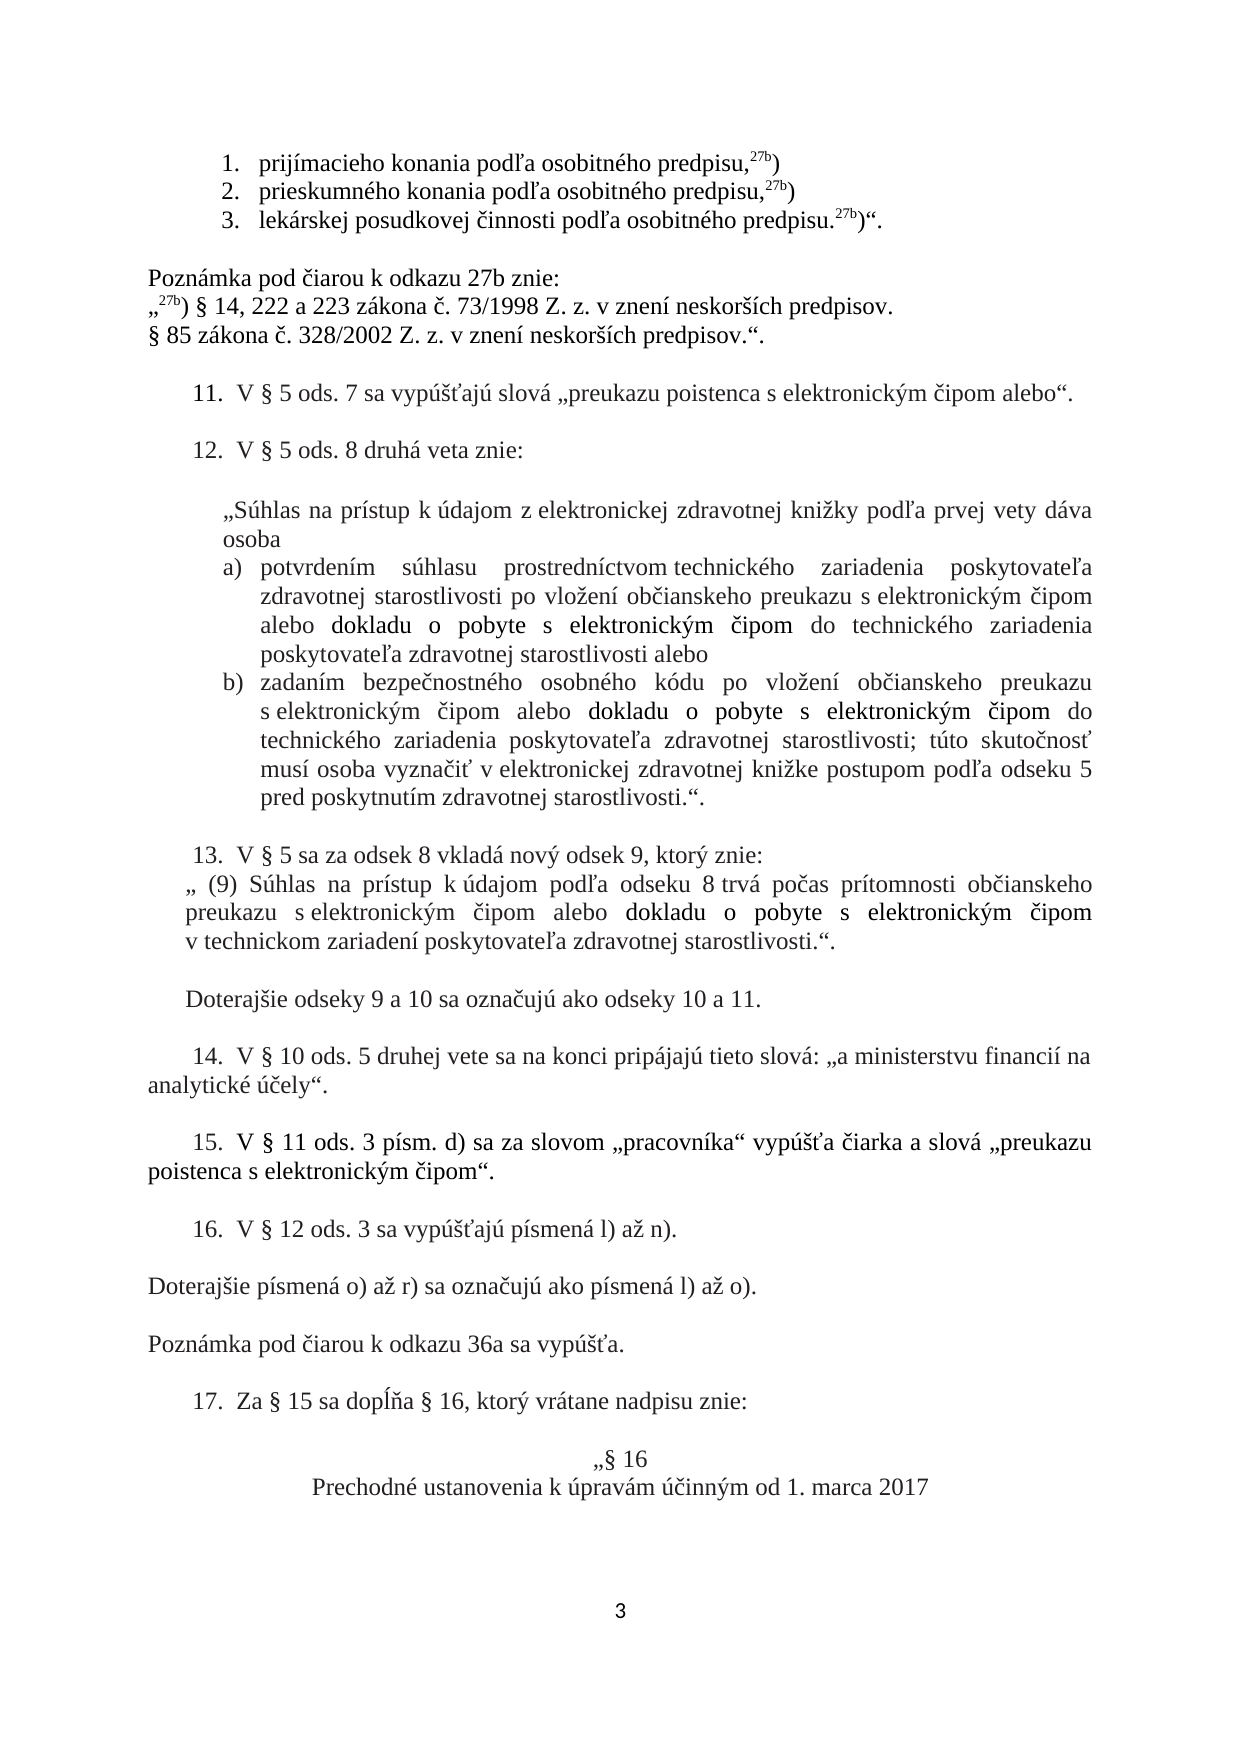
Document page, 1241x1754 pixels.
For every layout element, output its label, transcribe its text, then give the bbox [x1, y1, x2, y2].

text Doterajšie písmená o) až r) sa označujú ako písmená l) až o). [148, 1271, 1093, 1300]
list V § 5 ods. 7 sa vypúšťajú slová „preukazu poistenca s elektronickým čipom alebo“. [192, 378, 1093, 406]
list „Súhlas na prístup k údajom z elektronickej zdravotnej knižky podľa prvej vety dáva osoba [223, 495, 1093, 552]
text „ (9) Súhlas na prístup k údajom podľa odseku 8 trvá počas prítomnosti občianskeho preukazu s elektronickým čipom alebo dokladu o pobyte s elektronickým čipom v technickom zariadení poskytovateľa zdravotnej starostlivosti.“. [185, 869, 1093, 955]
text „§ 16 [148, 1444, 1093, 1472]
text Prechodné ustanovenia k úpravám účinným od 1. marca 2017 [148, 1472, 1093, 1501]
list prieskumného konania podľa osobitného predpisu,27b) [221, 176, 1093, 205]
text Poznámka pod čiarou k odkazu 27b znie: [148, 263, 1093, 291]
text Poznámka pod čiarou k odkazu 36a sa vypúšťa. [148, 1329, 1093, 1357]
text § 85 zákona č. 328/2002 Z. z. v znení neskorších predpisov.“. [148, 320, 1093, 349]
text Doterajšie odseky 9 a 10 sa označujú ako odseky 10 a 11. [185, 984, 1093, 1012]
list prijímacieho konania podľa osobitného predpisu,27b) [221, 148, 1093, 176]
list V § 11 ods. 3 písm. d) sa za slovom „pracovníka“ vypúšťa čiarka a slová „preukazu poistenca s elektronickým čipom“. [148, 1127, 1093, 1185]
list zadaním bezpečnostného osobného kódu po vložení občianskeho preukazu s elektronickým čipom alebo dokladu o pobyte s elektronickým čipom do technického zariadenia poskytovateľa zdravotnej starostlivosti; túto skutočnosť musí osoba vyznačiť v elektronickej zdravotnej knižke postupom podľa odseku 5 pred poskytnutím zdravotnej starostlivosti.“. [223, 667, 1093, 811]
list V § 10 ods. 5 druhej vete sa na konci pripájajú tieto slová: „a ministerstvu financií na analytické účely“. [148, 1041, 1093, 1099]
list lekárskej posudkovej činnosti podľa osobitného predpisu.27b)“. [221, 205, 1093, 234]
list V § 5 ods. 8 druhá veta znie: [192, 435, 1093, 464]
text „27b) § 14, 222 a 223 zákona č. 73/1998 Z. z. v znení neskorších predpisov. [148, 291, 1093, 320]
list potvrdením súhlasu prostredníctvom technického zariadenia poskytovateľa zdravotnej starostlivosti po vložení občianskeho preukazu s elektronickým čipom alebo dokladu o pobyte s elektronickým čipom do technického zariadenia poskytovateľa zdravotnej starostlivosti alebo [223, 552, 1093, 667]
list V § 5 sa za odsek 8 vkladá nový odsek 9, ktorý znie: [192, 840, 1093, 869]
list V § 12 ods. 3 sa vypúšťajú písmená l) až n). [192, 1214, 1093, 1242]
list Za § 15 sa dopĺňa § 16, ktorý vrátane nadpisu znie: [192, 1386, 1093, 1415]
